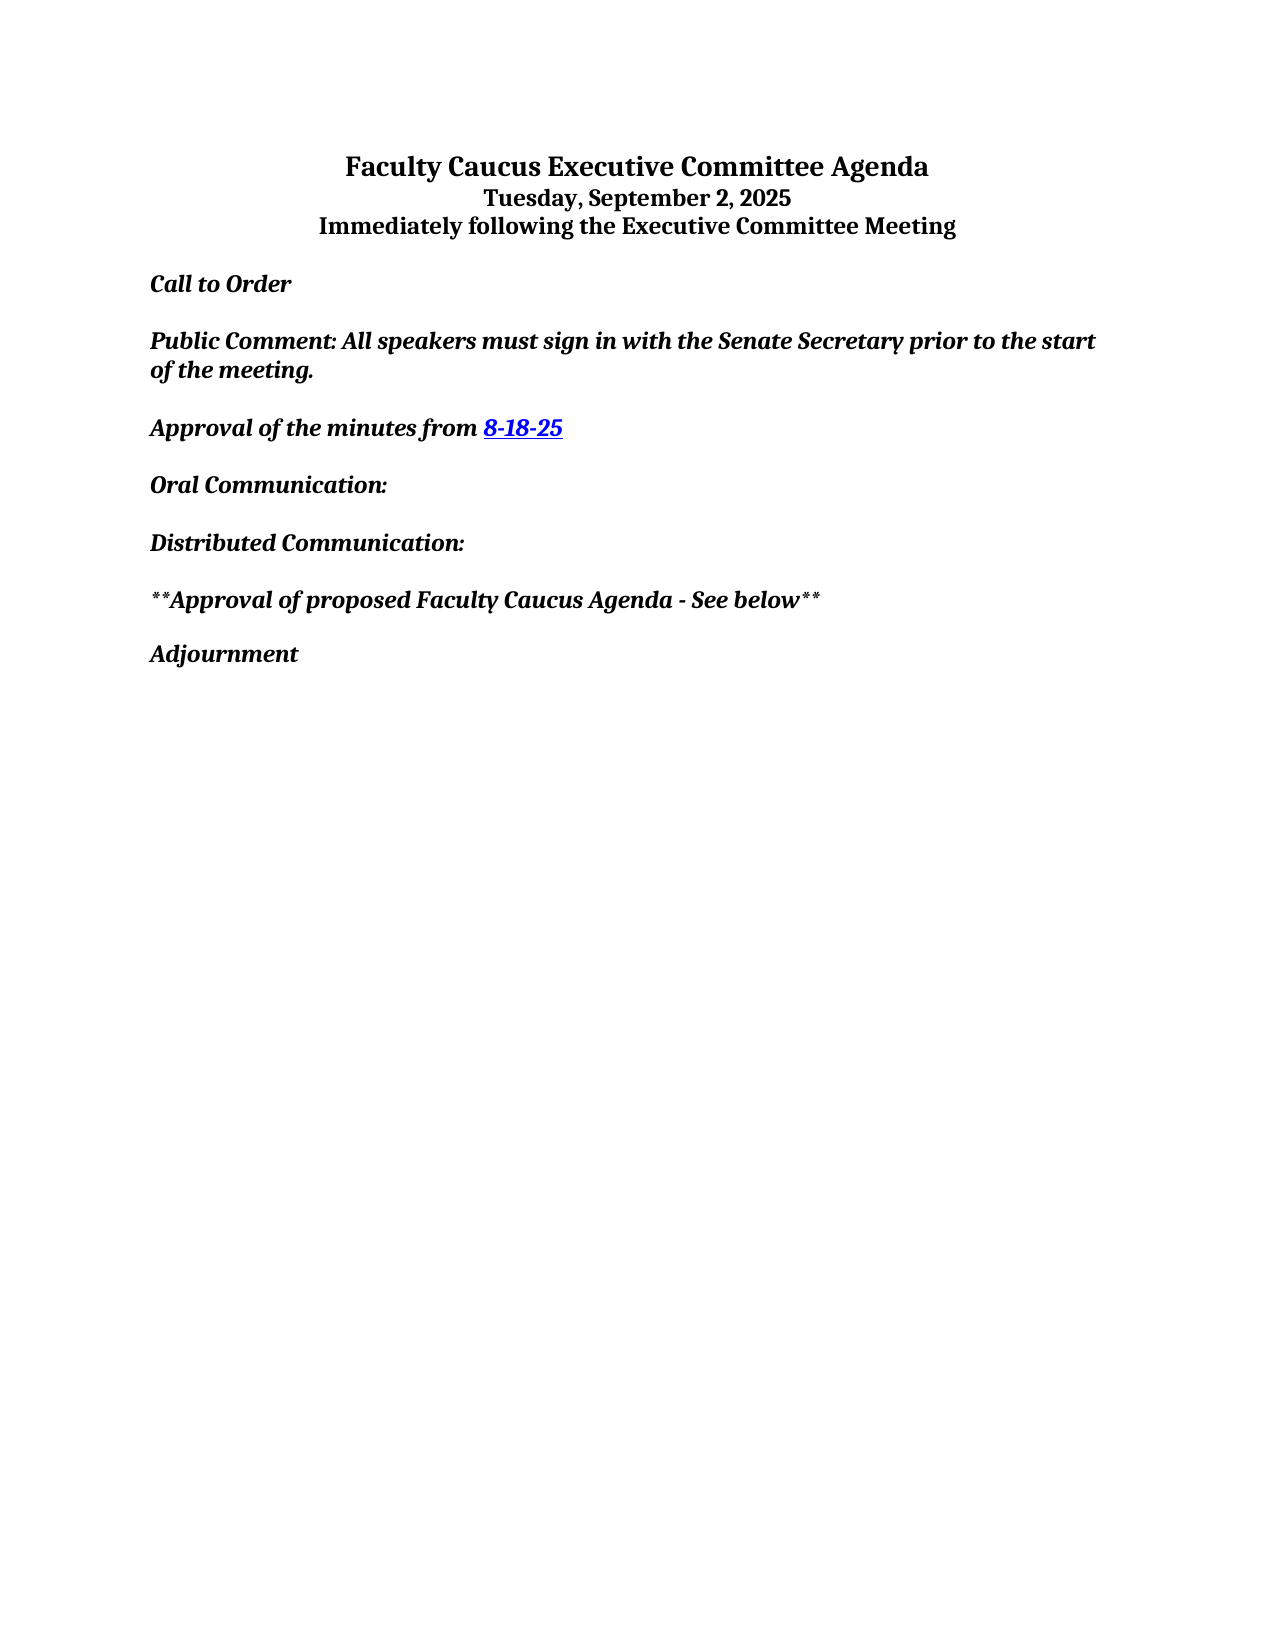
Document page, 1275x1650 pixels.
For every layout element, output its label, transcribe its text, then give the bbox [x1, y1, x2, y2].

text **Approval of proposed Faculty Caucus Agenda - See below** [150, 586, 1125, 615]
text Faculty Caucus Executive Committee Agenda [150, 150, 1125, 183]
text Oral Communication: [150, 471, 1125, 500]
text Immediately following the Executive Committee Meeting [150, 212, 1125, 241]
text Approval of the minutes from 8-18-25 [150, 413, 1125, 442]
text Distributed Communication: [150, 528, 1125, 557]
text Tuesday, September 2, 2025 [150, 183, 1125, 212]
text Call to Order [150, 270, 1125, 298]
text Adjournment [150, 640, 1125, 669]
text Public Comment: All speakers must sign in with the Senate Secretary prior to the start of the meeting. [150, 327, 1125, 385]
